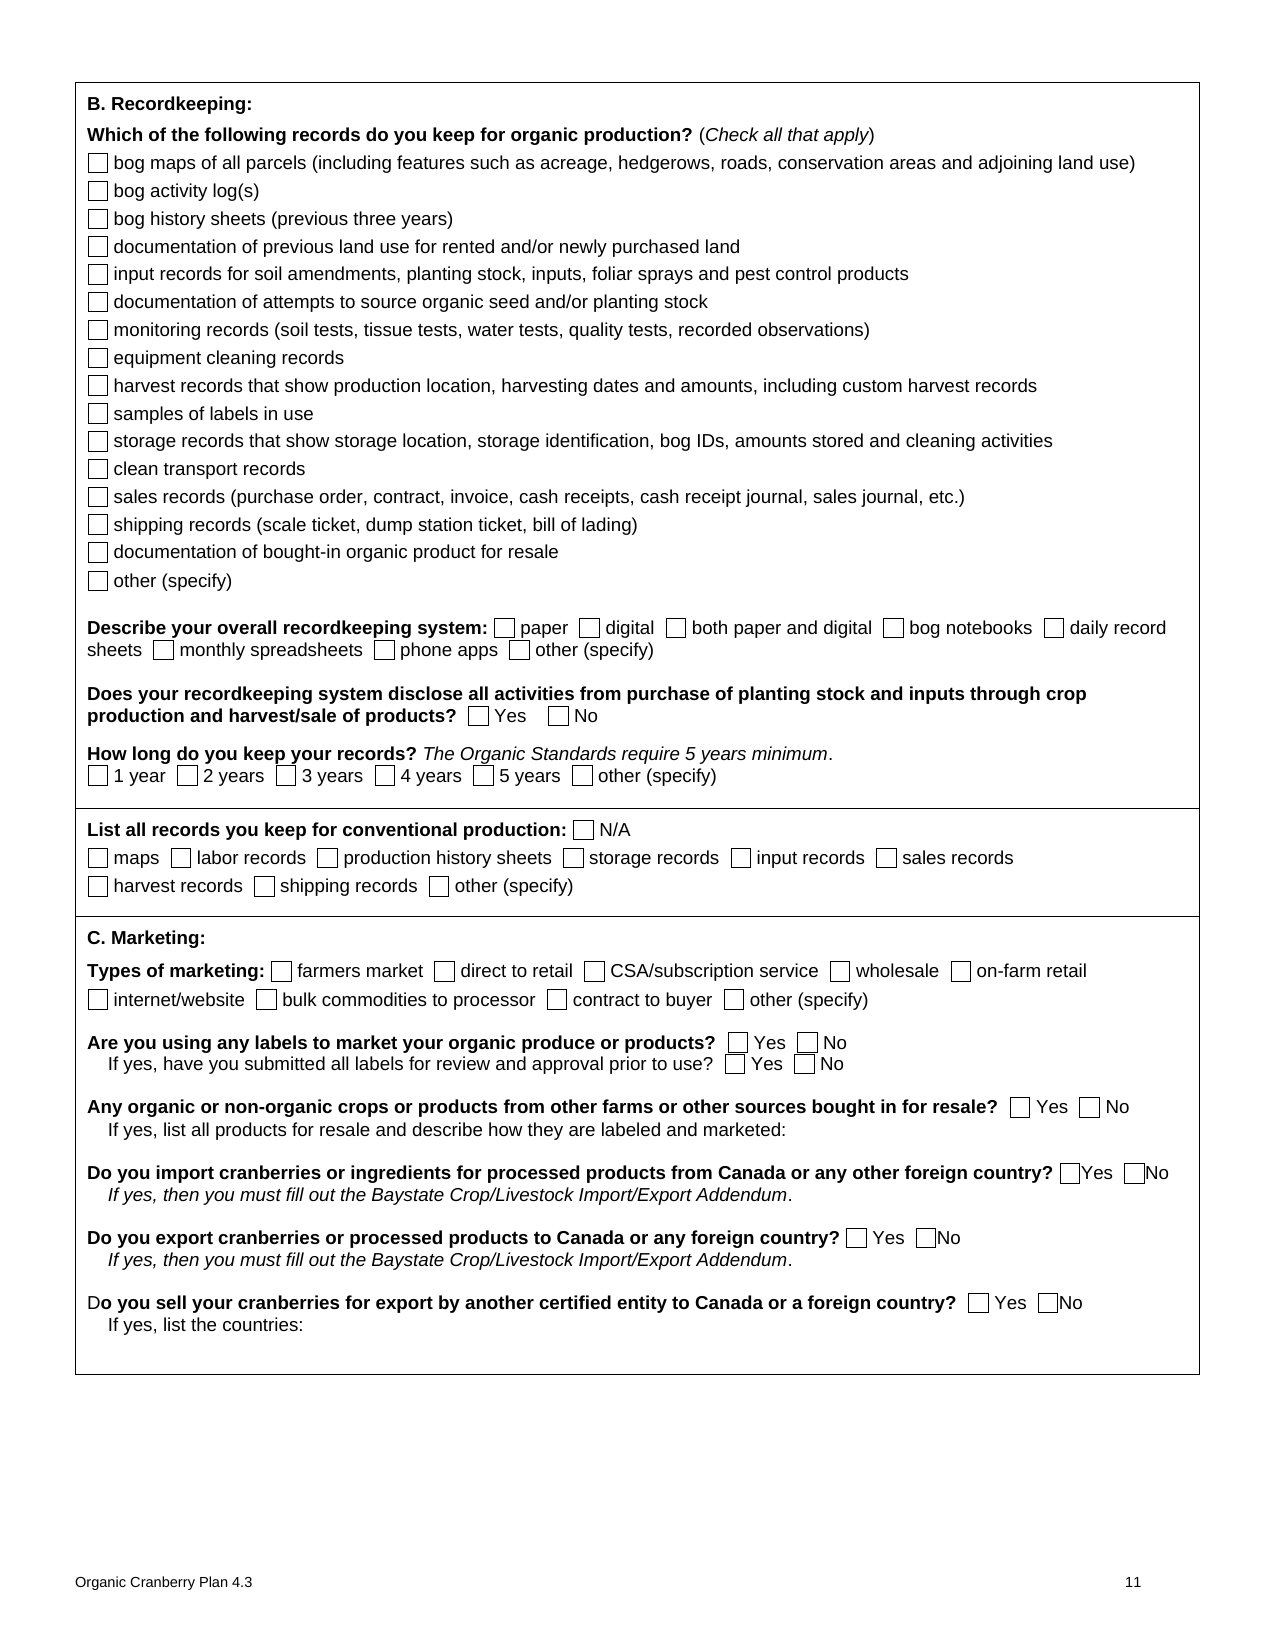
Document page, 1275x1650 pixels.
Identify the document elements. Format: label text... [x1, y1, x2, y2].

table_cell C. Marketing: Types of marketing: farmers market direct to retail CSA/subscription service wholesale on-farm retail internet/website bulk commodities to processor contract to buyer other (specify) Are you using any labels to market your organic produce or products? Yes No If yes, have you submitted all labels for review and approval prior to use? Yes No Any organic or non-organic crops or products from other farms or other sources bought in for resale? Yes No If yes, list all products for resale and describe how they are labeled and marketed: Do you import cranberries or ingredients for processed products from Canada or any other foreign country? Yes No If yes, then you must fill out the Baystate Crop/Livestock Import/Export Addendum. Do you export cranberries or processed products to Canada or any foreign country? Yes No If yes, then you must fill out the Baystate Crop/Livestock Import/Export Addendum. Do you sell your cranberries for export by another certified entity to Canada or a foreign country? Yes No If yes, list the countries: [76, 917, 1199, 1374]
table_header B. Recordkeeping: Which of the following records do you keep for organic production? (Check all that apply) bog maps of all parcels (including features such as acreage, hedgerows, roads, conservation areas and adjoining land use) bog activity log(s) bog history sheets (previous three years) documentation of previous land use for rented and/or newly purchased land input records for soil amendments, planting stock, inputs, foliar sprays and pest control products documentation of attempts to source organic seed and/or planting stock monitoring records (soil tests, tissue tests, water tests, quality tests, recorded observations) equipment cleaning records harvest records that show production location, harvesting dates and amounts, including custom harvest records samples of labels in use storage records that show storage location, storage identification, bog IDs, amounts stored and cleaning activities clean transport records sales records (purchase order, contract, invoice, cash receipts, cash receipt journal, sales journal, etc.) shipping records (scale ticket, dump station ticket, bill of lading) documentation of bought-in organic product for resale other (specify) Describe your overall recordkeeping system: paper digital both paper and digital bog notebooks daily record sheets monthly spreadsheets phone apps other (specify) Does your recordkeeping system disclose all activities from purchase of planting stock and inputs through crop production and harvest/sale of products? Yes No How long do you keep your records? The Organic Standards require 5 years minimum. 1 year 2 years 3 years 4 years 5 years other (specify) [76, 83, 1199, 808]
table_cell List all records you keep for conventional production: N/A maps labor records production history sheets storage records input records sales records harvest records shipping records other (specify) [76, 809, 1199, 916]
